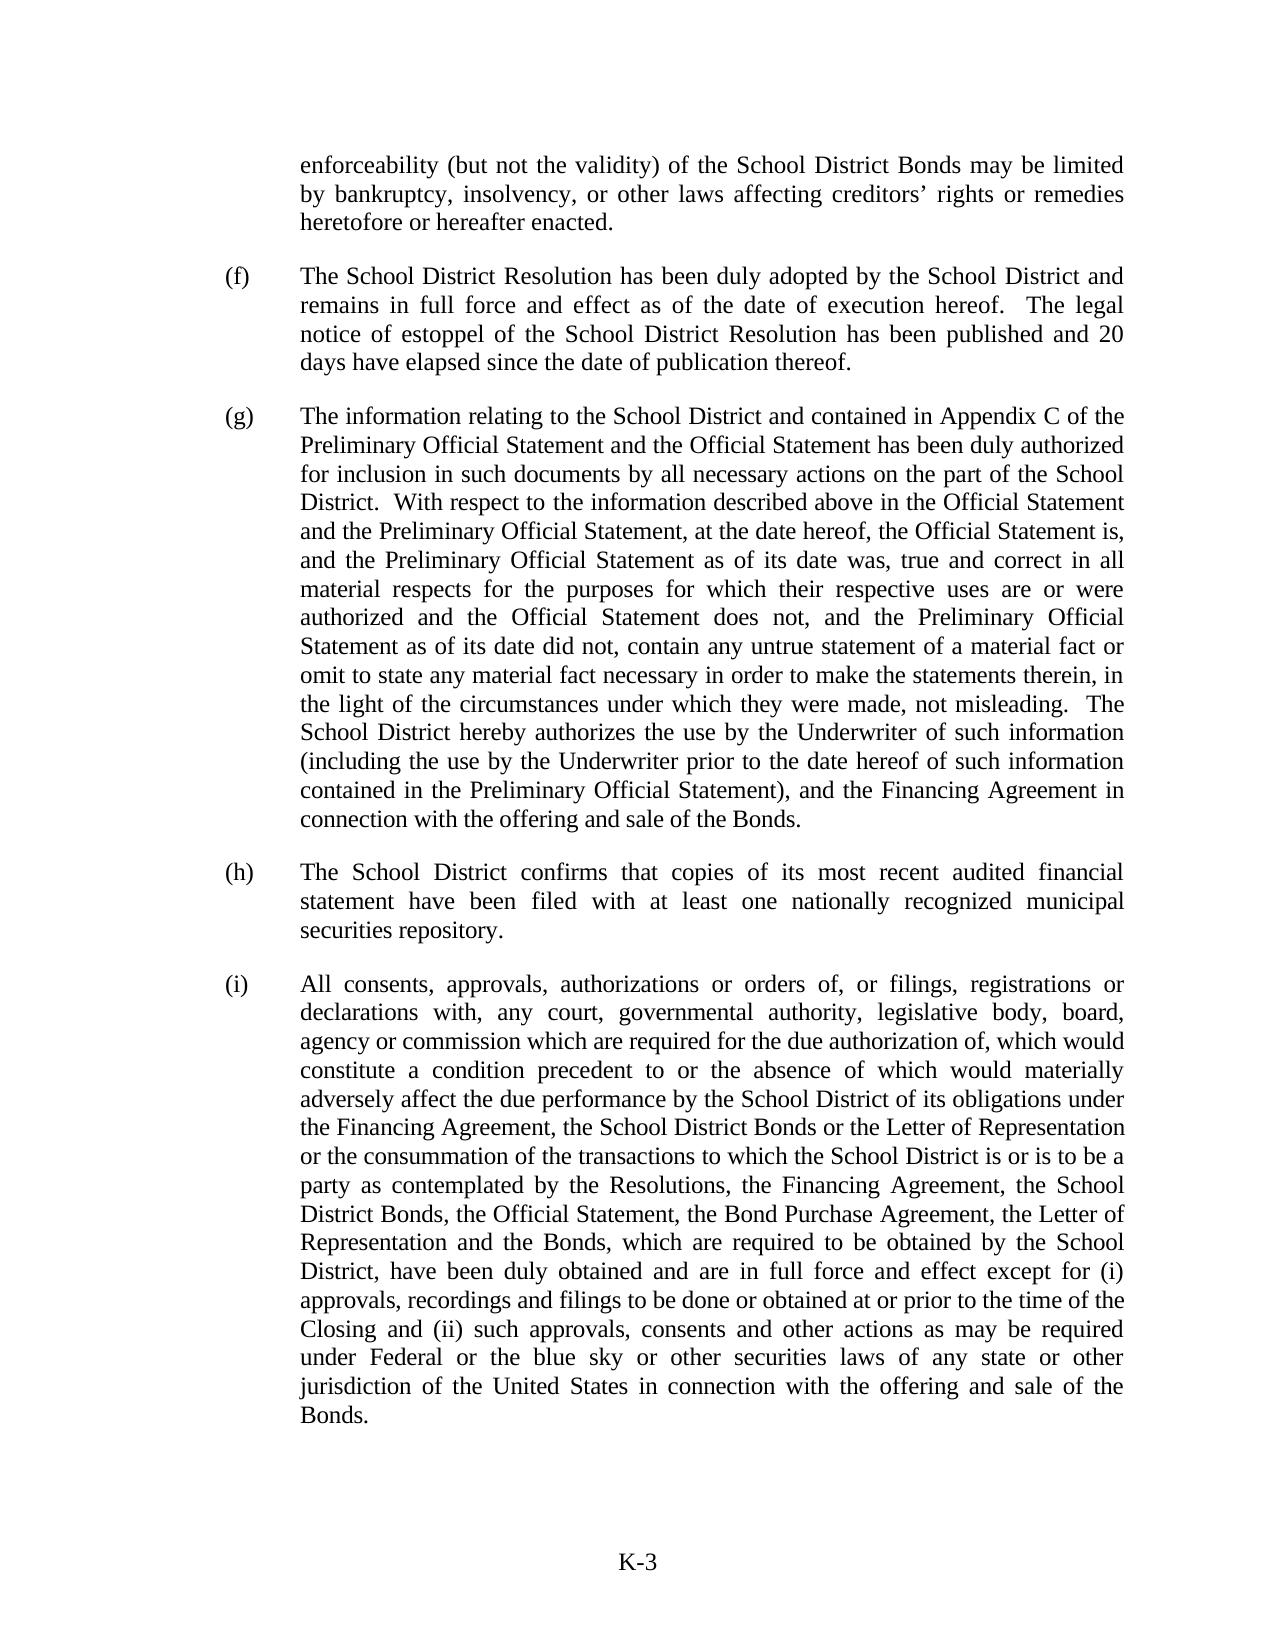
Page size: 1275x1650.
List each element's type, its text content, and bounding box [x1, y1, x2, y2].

text (h) The School District confirms that copies of its most recent audited financial statement have been filed with at least one nationally recognized municipal securities repository. [225, 857, 1125, 944]
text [225, 150, 1125, 236]
text (g) The information relating to the School District and contained in Appendix C of the Preliminary Official Statement and the Official Statement has been duly authorized for inclusion in such documents by all necessary actions on the part of the School District. With respect to the information described above in the Official Statement and the Preliminary Official Statement, at the date hereof, the Official Statement is, and the Preliminary Official Statement as of its date was, true and correct in all material respects for the purposes for which their respective uses are or were authorized and the Official Statement does not, and the Preliminary Official Statement as of its date did not, contain any untrue statement of a material fact or omit to state any material fact necessary in order to make the statements therein, in the light of the circumstances under which they were made, not misleading. The School District hereby authorizes the use by the Underwriter of such information (including the use by the Underwriter prior to the date hereof of such information contained in the Preliminary Official Statement), and the Financing Agreement in connection with the offering and sale of the Bonds. [225, 401, 1125, 832]
text (i) All consents, approvals, authorizations or orders of, or filings, registrations or declarations with, any court, governmental authority, legislative body, board, agency or commission which are required for the due authorization of, which would constitute a condition precedent to or the absence of which would materially adversely affect the due performance by the School District of its obligations under the Financing Agreement, the School District Bonds or the Letter of Representation or the consummation of the transactions to which the School District is or is to be a party as contemplated by the Resolutions, the Financing Agreement, the School District Bonds, the Official Statement, the Bond Purchase Agreement, the Letter of Representation and the Bonds, which are required to be obtained by the School District, have been duly obtained and are in full force and effect except for (i) approvals, recordings and filings to be done or obtained at or prior to the time of the Closing and (ii) such approvals, consents and other actions as may be required under Federal or the blue sky or other securities laws of any state or other jurisdiction of the United States in connection with the offering and sale of the Bonds. [225, 969, 1125, 1429]
text (f) The School District Resolution has been duly adopted by the School District and remains in full force and effect as of the date of execution hereof. The legal notice of estoppel of the School District Resolution has been published and 20 days have elapsed since the date of publication thereof. [225, 261, 1125, 376]
